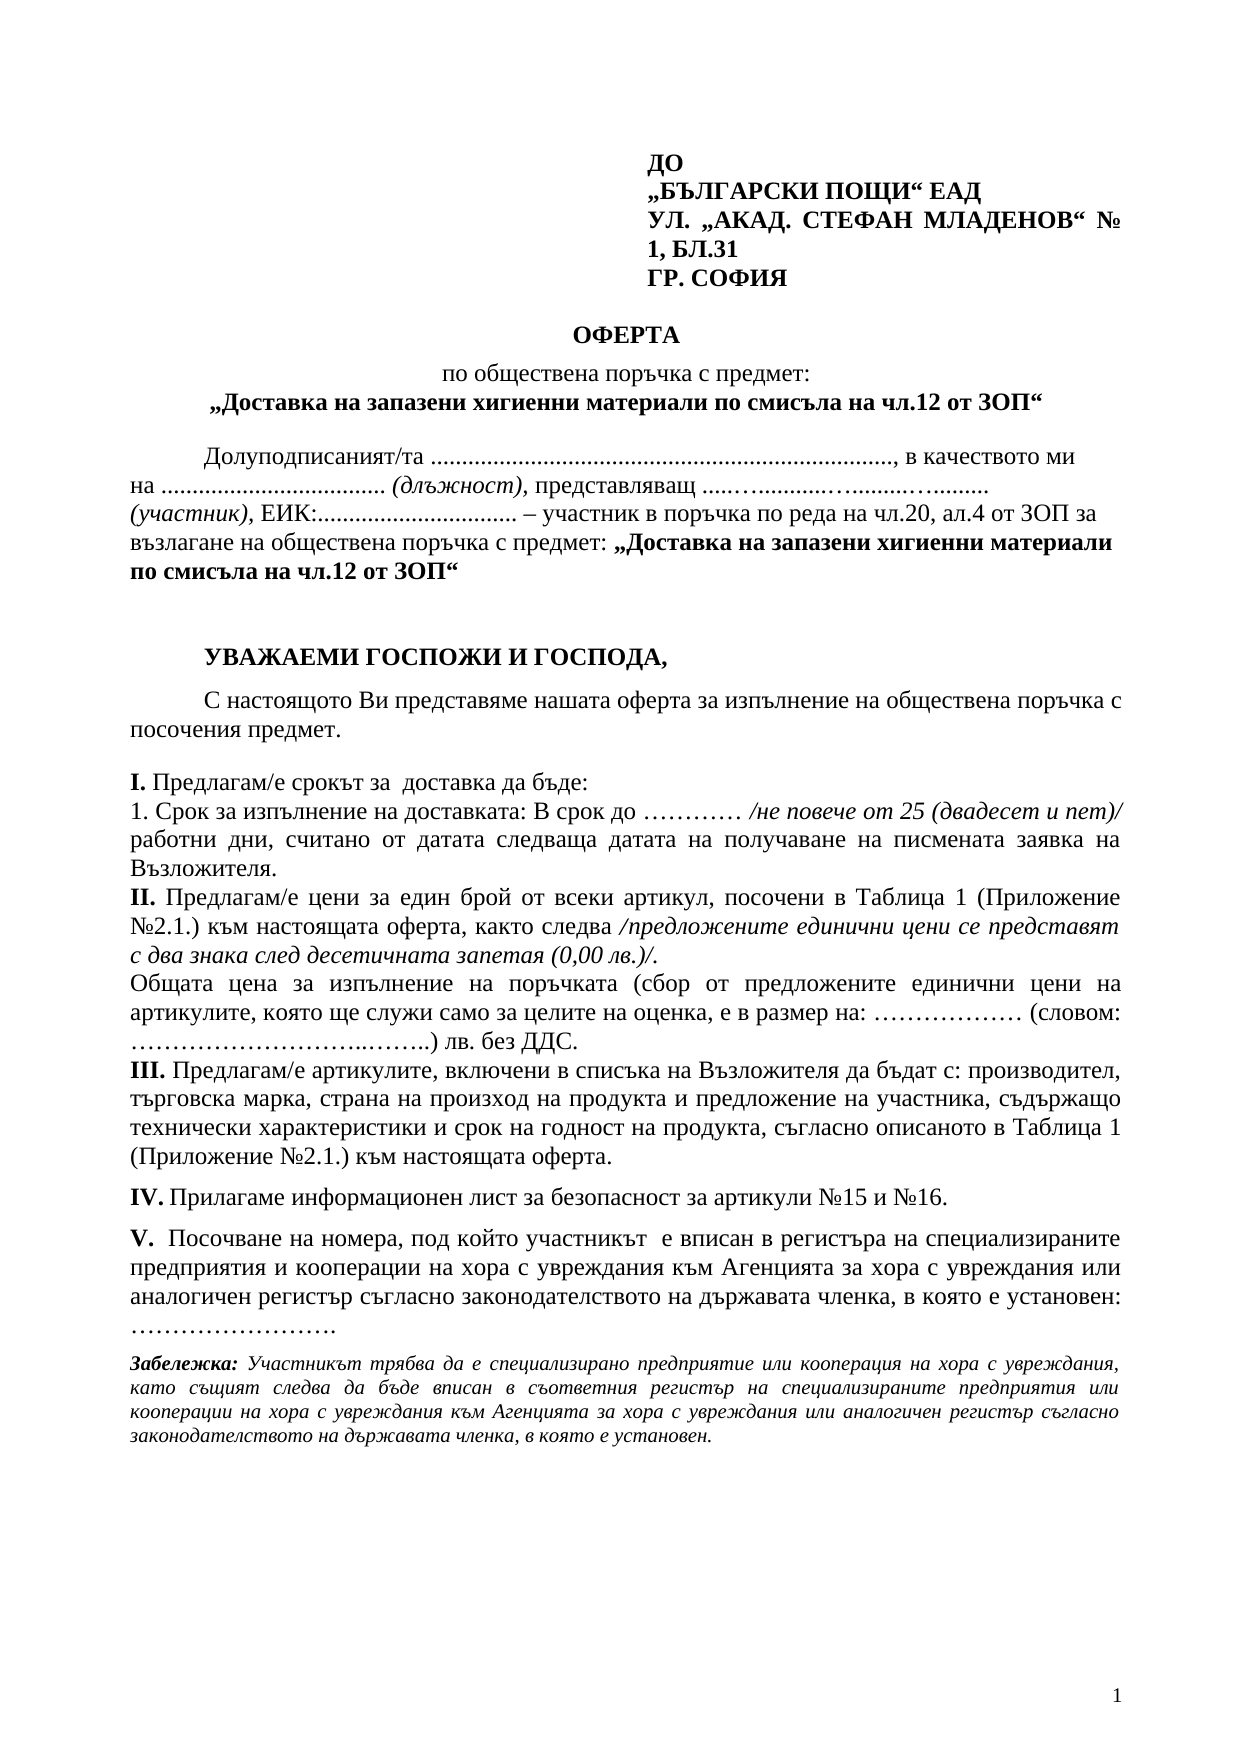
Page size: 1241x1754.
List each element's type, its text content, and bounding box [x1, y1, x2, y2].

text Общата цена за изпълнение на поръчката (сбор от предложените единични цени на артикулите, която ще служи само за целите на оценка, е в размер на: ……………… (словом: ………………………..……..) лв. без ДДС. [130, 968, 1122, 1055]
text С настоящото Ви представяме нашата оферта за изпълнение на обществена поръчка с посочения предмет. [130, 685, 1122, 743]
text III. Предлагам/е артикулите, включени в списъка на Възложителя да бъдат с: производител, търговска марка, страна на произход на продукта и предложение на участника, съдържащо технически характеристики и срок на годност на продукта, съгласно описаното в Таблица 1 (Приложение №2.1.) към настоящата оферта. [130, 1055, 1122, 1170]
text Долуподписаният/та .........................................................................., в качеството ми на .................................... (длъжност), представляващ .....…...........….........…......... (участник), ЕИК:................................ – участник в поръчка по реда на чл.20, ал.4 от ЗОП за възлагане на обществена поръчка с предмет: „Доставка на запазени хигиенни материали по смисъла на чл.12 от ЗОП“ [130, 441, 1122, 585]
text ул. „Акад. Стефан Младенов“ № 1, бл.31 [647, 205, 1122, 263]
text ГР. СОФИЯ [647, 263, 1122, 291]
text „БЪЛГАРСКИ ПОЩИ“ ЕАД [647, 176, 1122, 205]
text 1. Срок за изпълнение на доставката: В срок до ………… /не повече от 25 (двадесет и пет)/ работни дни, считано от датата следваща датата на получаване на писмената заявка на Възложителя. [130, 796, 1122, 882]
text I. Предлагам/е срокът за доставка да бъде: [130, 767, 1122, 796]
text II. Предлагам/е цени за един брой от всеки артикул, посочени в Таблица 1 (Приложение №2.1.) към настоящата оферта, както следва /предложените единични цени се представят с два знака след десетичната запетая (0,00 лв.)/. [130, 882, 1122, 968]
text ДО [647, 148, 1122, 176]
text V. Посочване на номера, под който участникът е вписан в регистъра на специализираните предприятия и кооперации на хора с увреждания към Агенцията за хора с увреждания или аналогичен регистър съгласно законодателството на държавата членка, в която е установен: ……………………. [130, 1223, 1122, 1338]
text IV. Прилагаме информационен лист за безопасност за артикули №15 и №16. [130, 1182, 1122, 1211]
text УВАЖАЕМИ госпожи И ГОСПОДА, [130, 642, 1122, 671]
text Забележка: Участникът трябва да е специализирано предприятие или кооперация на хора с увреждания, като същият следва да бъде вписан в съответния регистър на специализираните предприятия или кооперации на хора с увреждания към Агенцията за хора с увреждания или аналогичен регистър съгласно законодателството на държавата членка, в която е установен. [130, 1351, 1122, 1447]
text ОФЕРТА [130, 320, 1122, 358]
text по обществена поръчка с предмет: [130, 358, 1122, 387]
text „Доставка на запазени хигиенни материали по смисъла на чл.12 от ЗОП“ [130, 387, 1122, 416]
